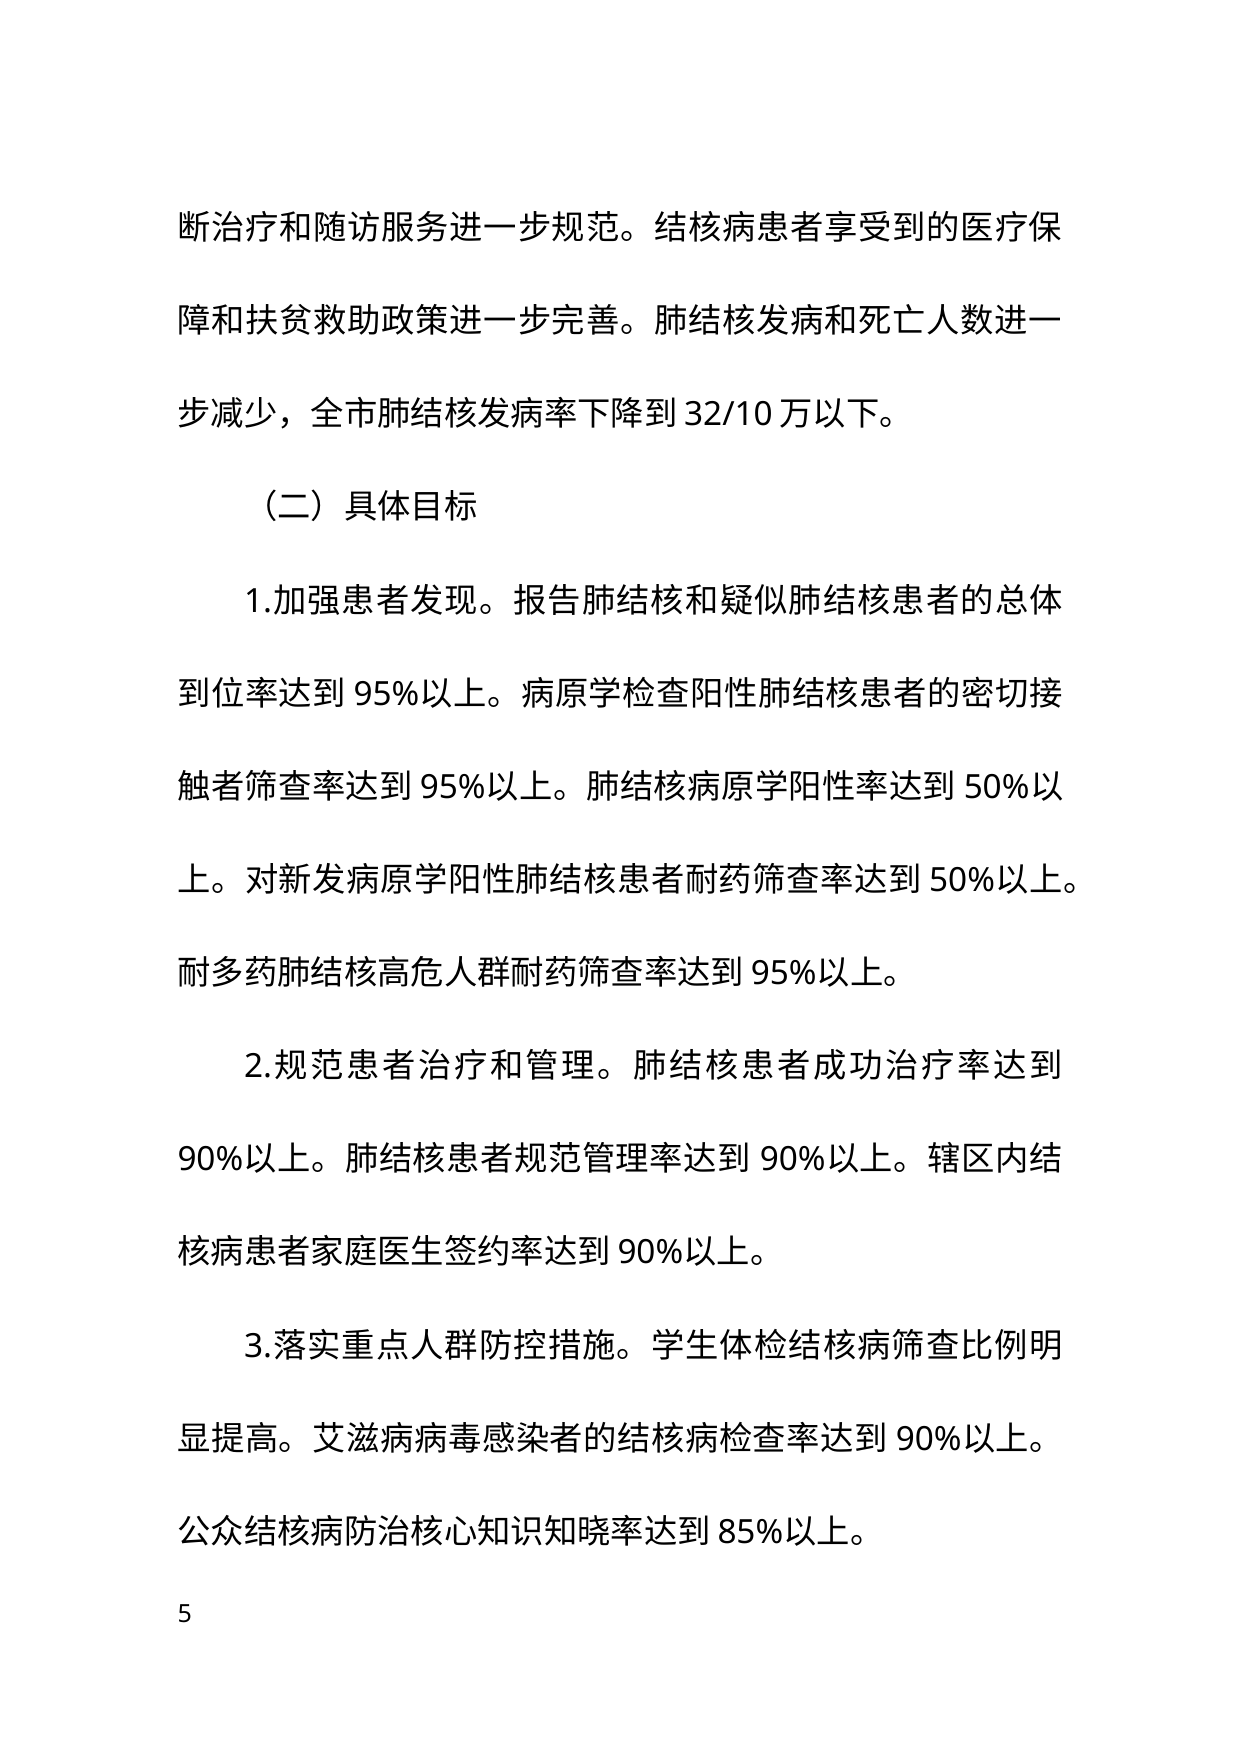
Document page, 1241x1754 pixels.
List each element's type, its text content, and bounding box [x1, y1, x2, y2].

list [177, 178, 1063, 458]
text 3.落实重点人群防控措施。学生体检结核病筛查比例明显提高。艾滋病病毒感染者的结核病检查率达到90%以上。公众结核病防治核心知识知晓率达到85%以上。 [177, 1296, 1063, 1575]
text 1.加强患者发现。报告肺结核和疑似肺结核患者的总体到位率达到95%以上。病原学检查阳性肺结核患者的密切接触者筛查率达到95%以上。肺结核病原学阳性率达到50%以上。对新发病原学阳性肺结核患者耐药筛查率达到50%以上。耐多药肺结核高危人群耐药筛查率达到95%以上。 [177, 551, 1063, 1017]
list 具体目标 [177, 458, 1063, 551]
text 2.规范患者治疗和管理。肺结核患者成功治疗率达到90%以上。肺结核患者规范管理率达到90%以上。辖区内结核病患者家庭医生签约率达到90%以上。 [177, 1017, 1063, 1296]
